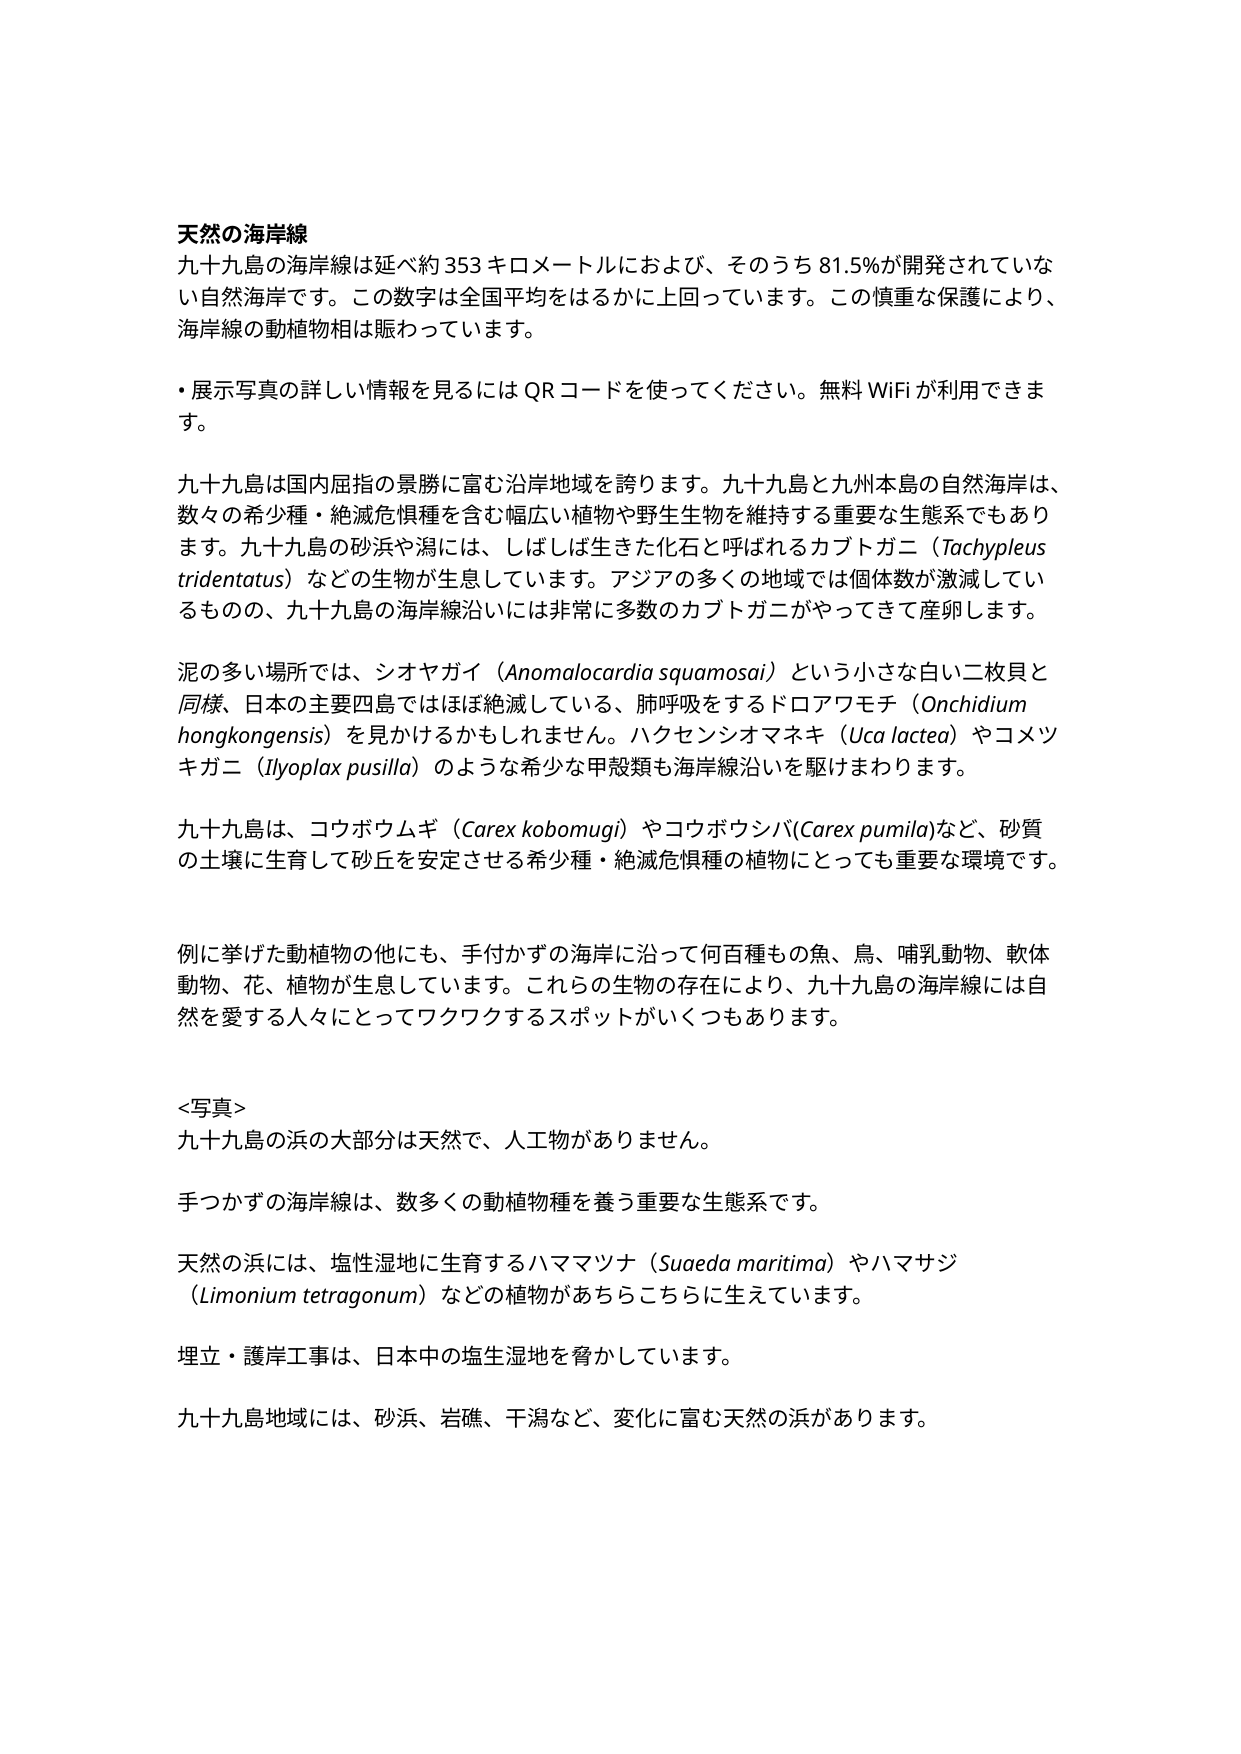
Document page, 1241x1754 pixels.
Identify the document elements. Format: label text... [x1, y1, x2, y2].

text 天然の海岸線 [177, 217, 1063, 248]
text 九十九島は、コウボウムギ（Carex kobomugi）やコウボウシバ(Carex pumila)など、砂質の土壌に生育して砂丘を安定させる希少種・絶滅危惧種の植物にとっても重要な環境です。 [177, 812, 1063, 907]
text • 展示写真の詳しい情報を見るにはQRコードを使ってください。無料WiFiが利用できます。 [177, 373, 1063, 437]
text 九十九島の海岸線は延べ約353キロメートルにおよび、そのうち81.5%が開発されていない自然海岸です。この数字は全国平均をはるかに上回っています。この慎重な保護により、海岸線の動植物相は賑わっています。 [177, 248, 1063, 343]
text 九十九島の浜の大部分は天然で、人工物がありません。 [177, 1123, 1063, 1155]
text 九十九島地域には、砂浜、岩礁、干潟など、変化に富む天然の浜があります。 [177, 1401, 1063, 1432]
text 天然の浜には、塩性湿地に生育するハママツナ（Suaeda maritima）やハマサジ（Limonium tetragonum）などの植物があちらこちらに生えています。 [177, 1246, 1063, 1309]
text 例に挙げた動植物の他にも、手付かずの海岸に沿って何百種もの魚、鳥、哺乳動物、軟体動物、花、植物が生息しています。これらの生物の存在により、九十九島の海岸線には自然を愛する人々にとってワクワクするスポットがいくつもあります。 [177, 937, 1063, 1032]
text 九十九島は国内屈指の景勝に富む沿岸地域を誇ります。九十九島と九州本島の自然海岸は、数々の希少種・絶滅危惧種を含む幅広い植物や野生生物を維持する重要な生態系でもあります。九十九島の砂浜や潟には、しばしば生きた化石と呼ばれるカブトガニ（Tachypleus tridentatus）などの生物が生息しています。アジアの多くの地域では個体数が激減しているものの、九十九島の海岸線沿いには非常に多数のカブトガニがやってきて産卵します。 [177, 467, 1063, 625]
text 埋立・護岸工事は、日本中の塩生湿地を脅かしています。 [177, 1339, 1063, 1371]
text <写真> [177, 1091, 1063, 1123]
text 泥の多い場所では、シオヤガイ（Anomalocardia squamosai）という小さな白い二枚貝と同様、日本の主要四島ではほぼ絶滅している、肺呼吸をするドロアワモチ（Onchidium hongkongensis）を見かけるかもしれません。ハクセンシオマネキ（Uca lactea）やコメツキガニ（Ilyoplax pusilla）のような希少な甲殻類も海岸線沿いを駆けまわります。 [177, 655, 1063, 782]
text 手つかずの海岸線は、数多くの動植物種を養う重要な生態系です。 [177, 1184, 1063, 1216]
